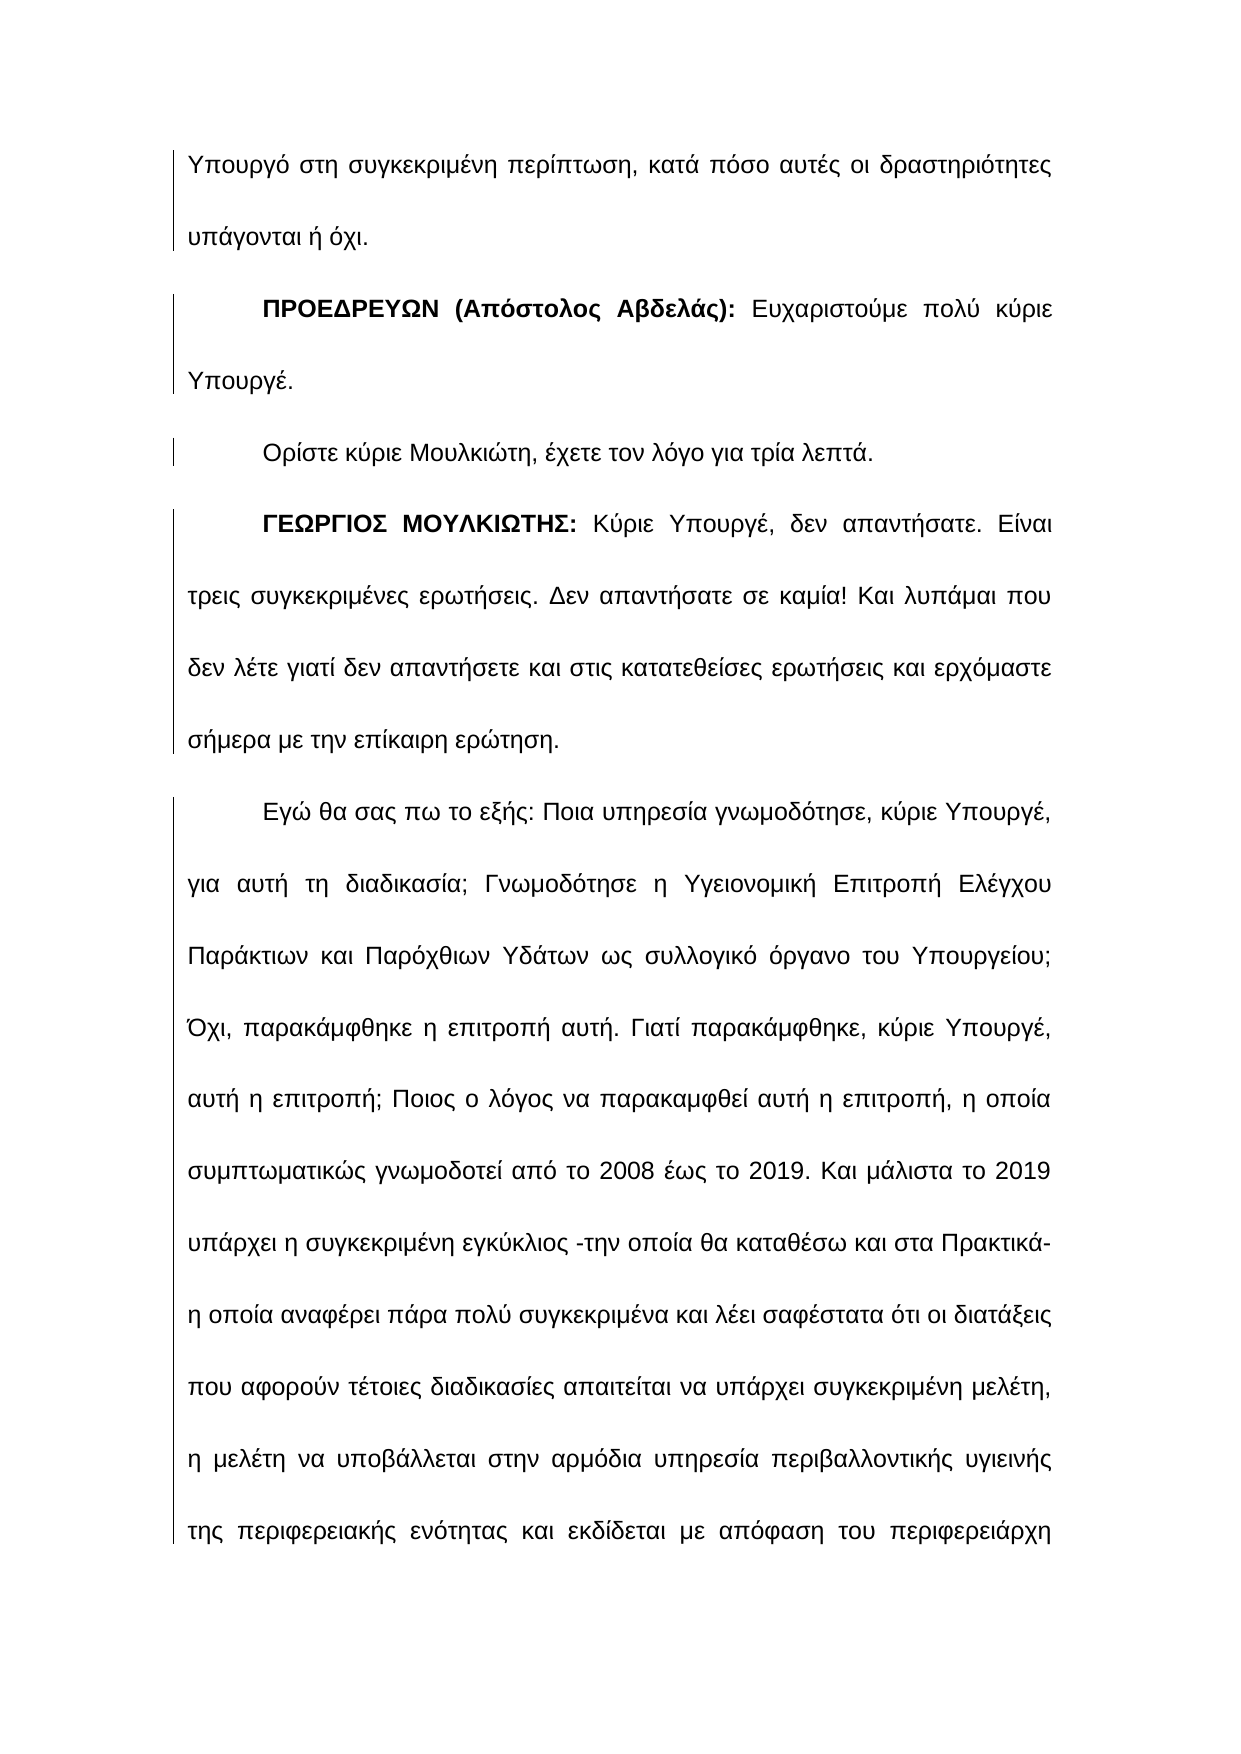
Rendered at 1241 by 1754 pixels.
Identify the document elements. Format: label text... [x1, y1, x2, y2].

text ΓΕΩΡΓΙΟΣ ΜΟΥΛΚΙΩΤΗΣ: Κύριε Υπουργέ, δεν απαντήσατε. Είναι τρεις συγκεκριμένες ερωτήσεις. Δεν απαντήσατε σε καμία! Και λυπάμαι που δεν λέτε γιατί δεν απαντήσετε και στις κατατεθείσες ερωτήσεις και ερχόμαστε σήμερα με την επίκαιρη ερώτηση. [187, 509, 1053, 754]
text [187, 150, 1053, 251]
text ΠΡΟΕΔΡΕΥΩΝ (Απόστολος Αβδελάς): Ευχαριστούμε πολύ κύριε Υπουργέ. [187, 294, 1053, 394]
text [187, 797, 1053, 1544]
text Ορίστε κύριε Μουλκιώτη, έχετε τον λόγο για τρία λεπτά. [187, 437, 1053, 466]
